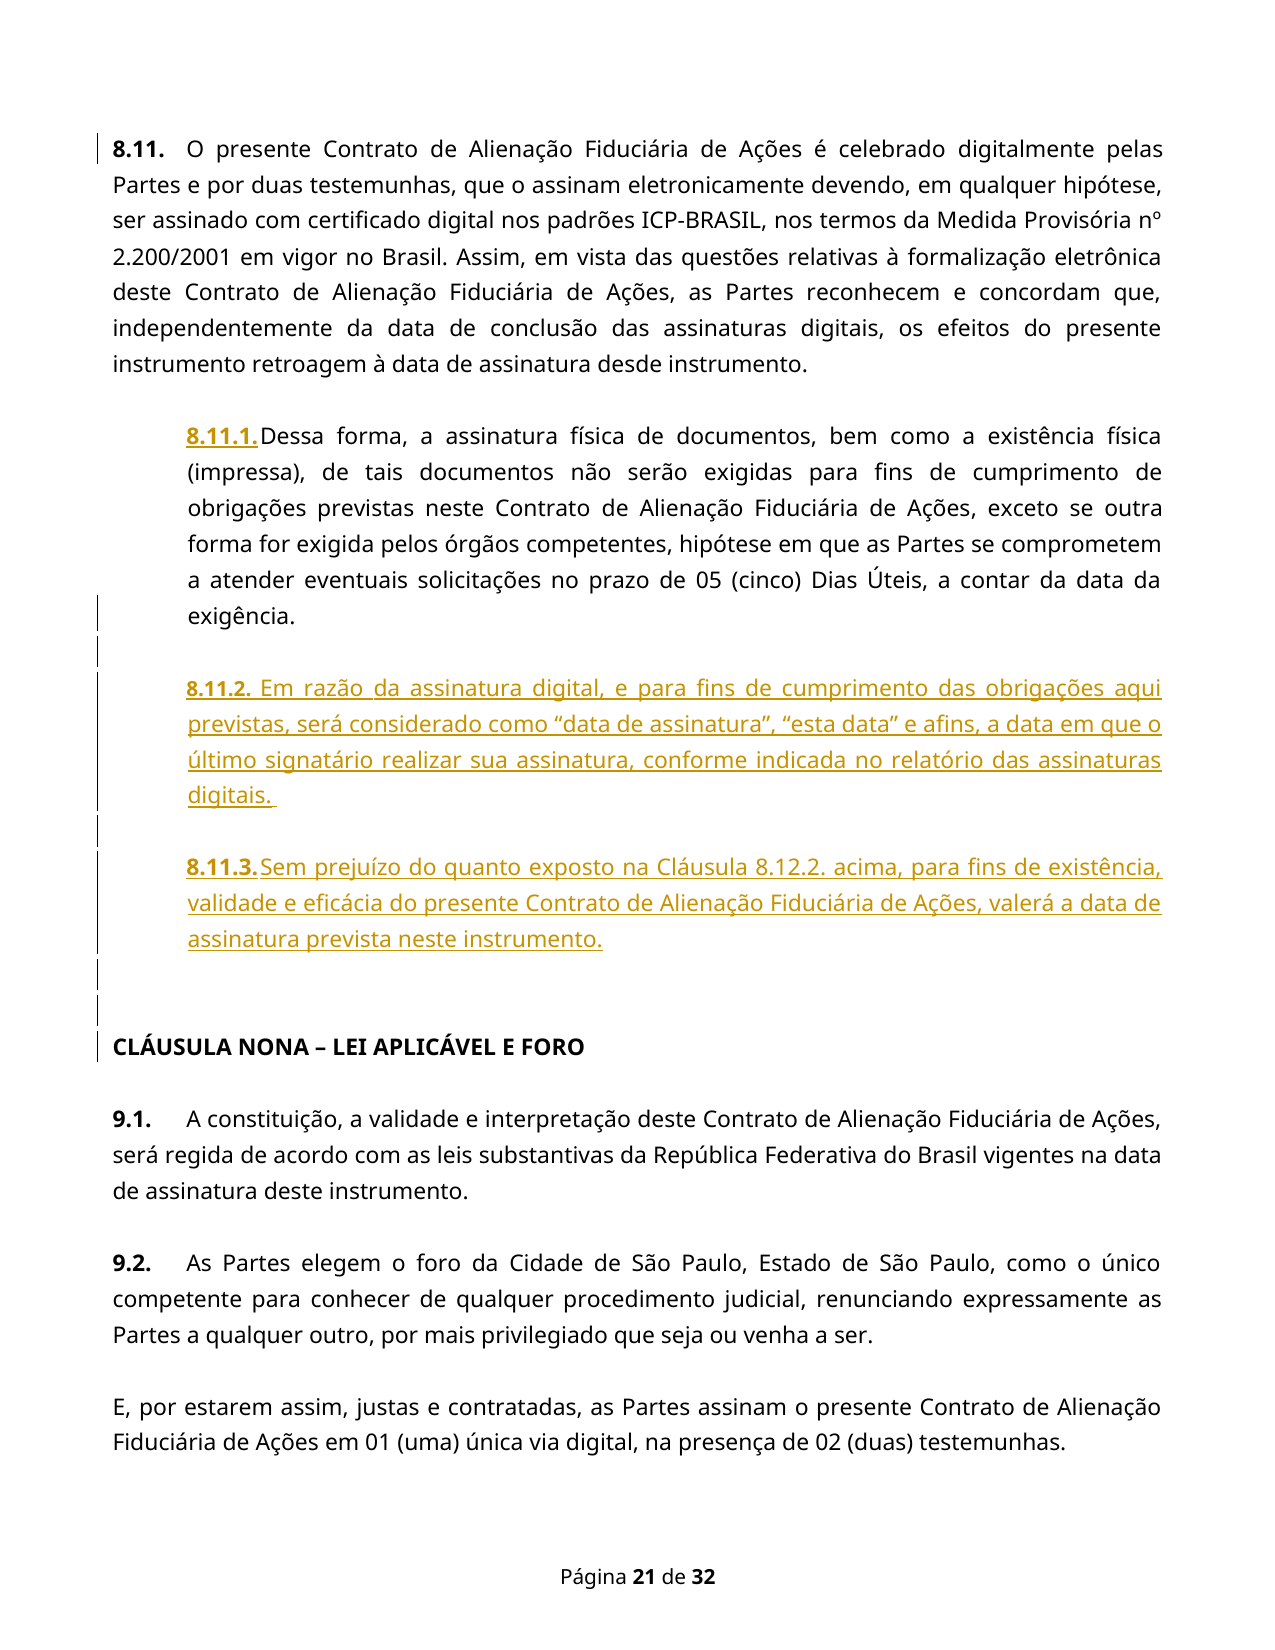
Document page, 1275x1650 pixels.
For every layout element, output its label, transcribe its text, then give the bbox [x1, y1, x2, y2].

list A constituição, a validade e interpretação deste Contrato de Alienação Fiduciária de Ações, será regida de acordo com as leis substantivas da República Federativa do Brasil vigentes na data de assinatura deste instrumento. [112, 1103, 1163, 1206]
list As Partes elegem o foro da Cidade de São Paulo, Estado de São Paulo, como o único competente para conhecer de qualquer procedimento judicial, renunciando expressamente as Partes a qualquer outro, por mais privilegiado que seja ou venha a ser. [112, 1247, 1163, 1350]
list O presente Contrato de Alienação Fiduciária de Ações é celebrado digitalmente pelas Partes e por duas testemunhas, que o assinam eletronicamente devendo, em qualquer hipótese, ser assinado com certificado digital nos padrões ICP-BRASIL, nos termos da Medida Provisória nº 2.200/2001 em vigor no Brasil. Assim, em vista das questões relativas à formalização eletrônica deste Contrato de Alienação Fiduciária de Ações, as Partes reconhecem e concordam que, independentemente da data de conclusão das assinaturas digitais, os efeitos do presente instrumento retroagem à data de assinatura desde instrumento. [112, 133, 1163, 379]
list Dessa forma, a assinatura física de documentos, bem como a existência física (impressa), de tais documentos não serão exigidas para fins de cumprimento de obrigações previstas neste Contrato de Alienação Fiduciária de Ações, exceto se outra forma for exigida pelos órgãos competentes, hipótese em que as Partes se comprometem a atender eventuais solicitações no prazo de 05 (cinco) Dias Úteis, a contar da data da exigência. [186, 420, 1163, 631]
text CLÁUSULA NONA – LEI APLICÁVEL E FORO [112, 1031, 1163, 1062]
text E, por estarem assim, justas e contratadas, as Partes assinam o presente Contrato de Alienação Fiduciária de Ações em 01 (uma) única via digital, na presença de 02 (duas) testemunhas. [112, 1390, 1163, 1458]
